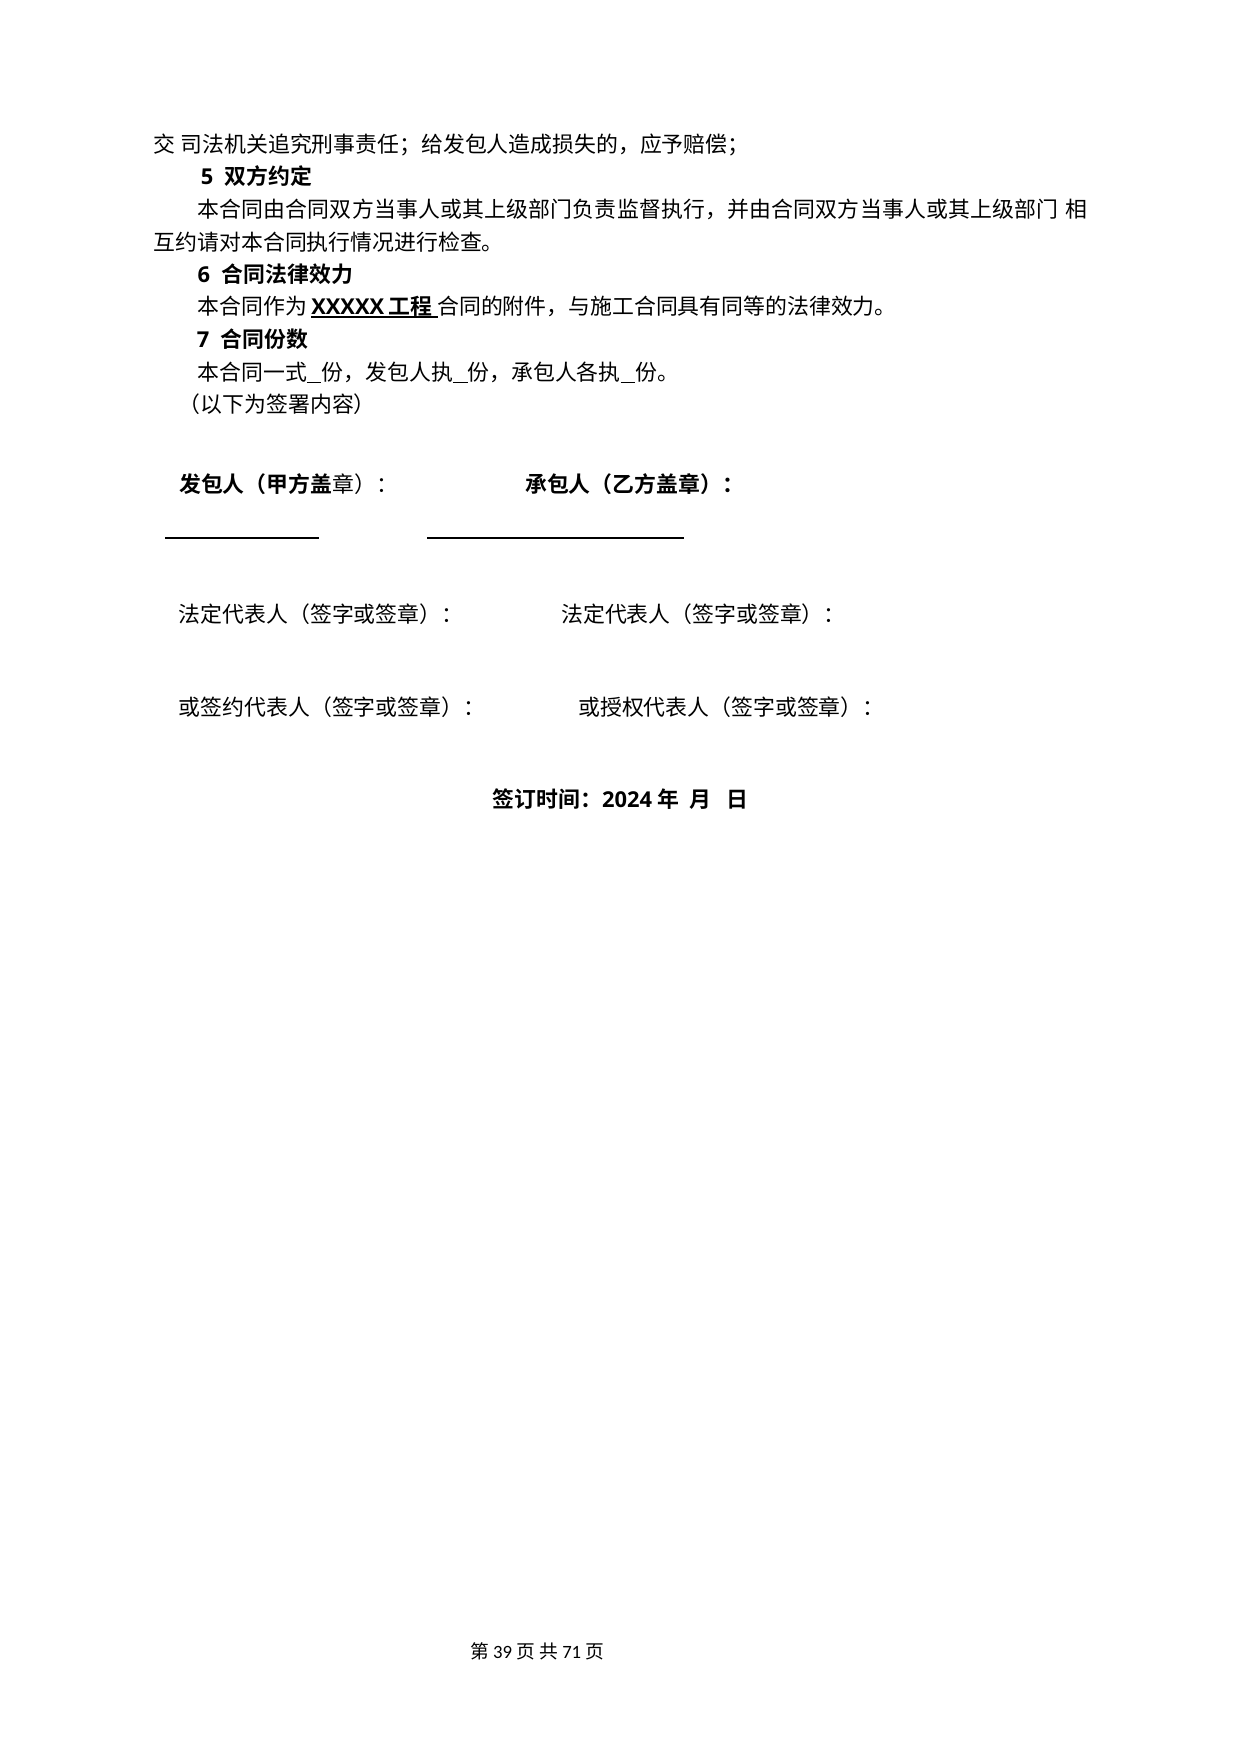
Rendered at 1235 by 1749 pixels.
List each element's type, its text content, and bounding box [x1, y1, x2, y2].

text 本合同作为XXXXX工程 合同的附件，与施工合同具有同等的法律效力。 [153, 289, 1087, 322]
text 6 合同法律效力 [153, 257, 1087, 289]
text 5 双方约定 [178, 159, 1087, 192]
text 本合同由合同双方当事人或其上级部门负责监督执行，并由合同双方当事人或其上级部门 相互约请对本合同执行情况进行检查。 [153, 192, 1087, 257]
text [153, 127, 1087, 159]
text 法定代表人（签字或签章）： 法定代表人（签字或签章）： [135, 597, 1105, 629]
text 签订时间：2024 年 月 日 [153, 782, 1087, 815]
text （以下为签署内容） [135, 387, 1105, 418]
text 本合同一式 份，发包人执 份，承包人各执 份。 [153, 354, 1087, 387]
text 发包人（甲方盖章）： 承包人（乙方盖章）： [135, 467, 1105, 498]
text 或签约代表人（签字或签章）： 或授权代表人（签字或签章）： [135, 690, 1105, 721]
text 7 合同份数 [153, 322, 1087, 354]
